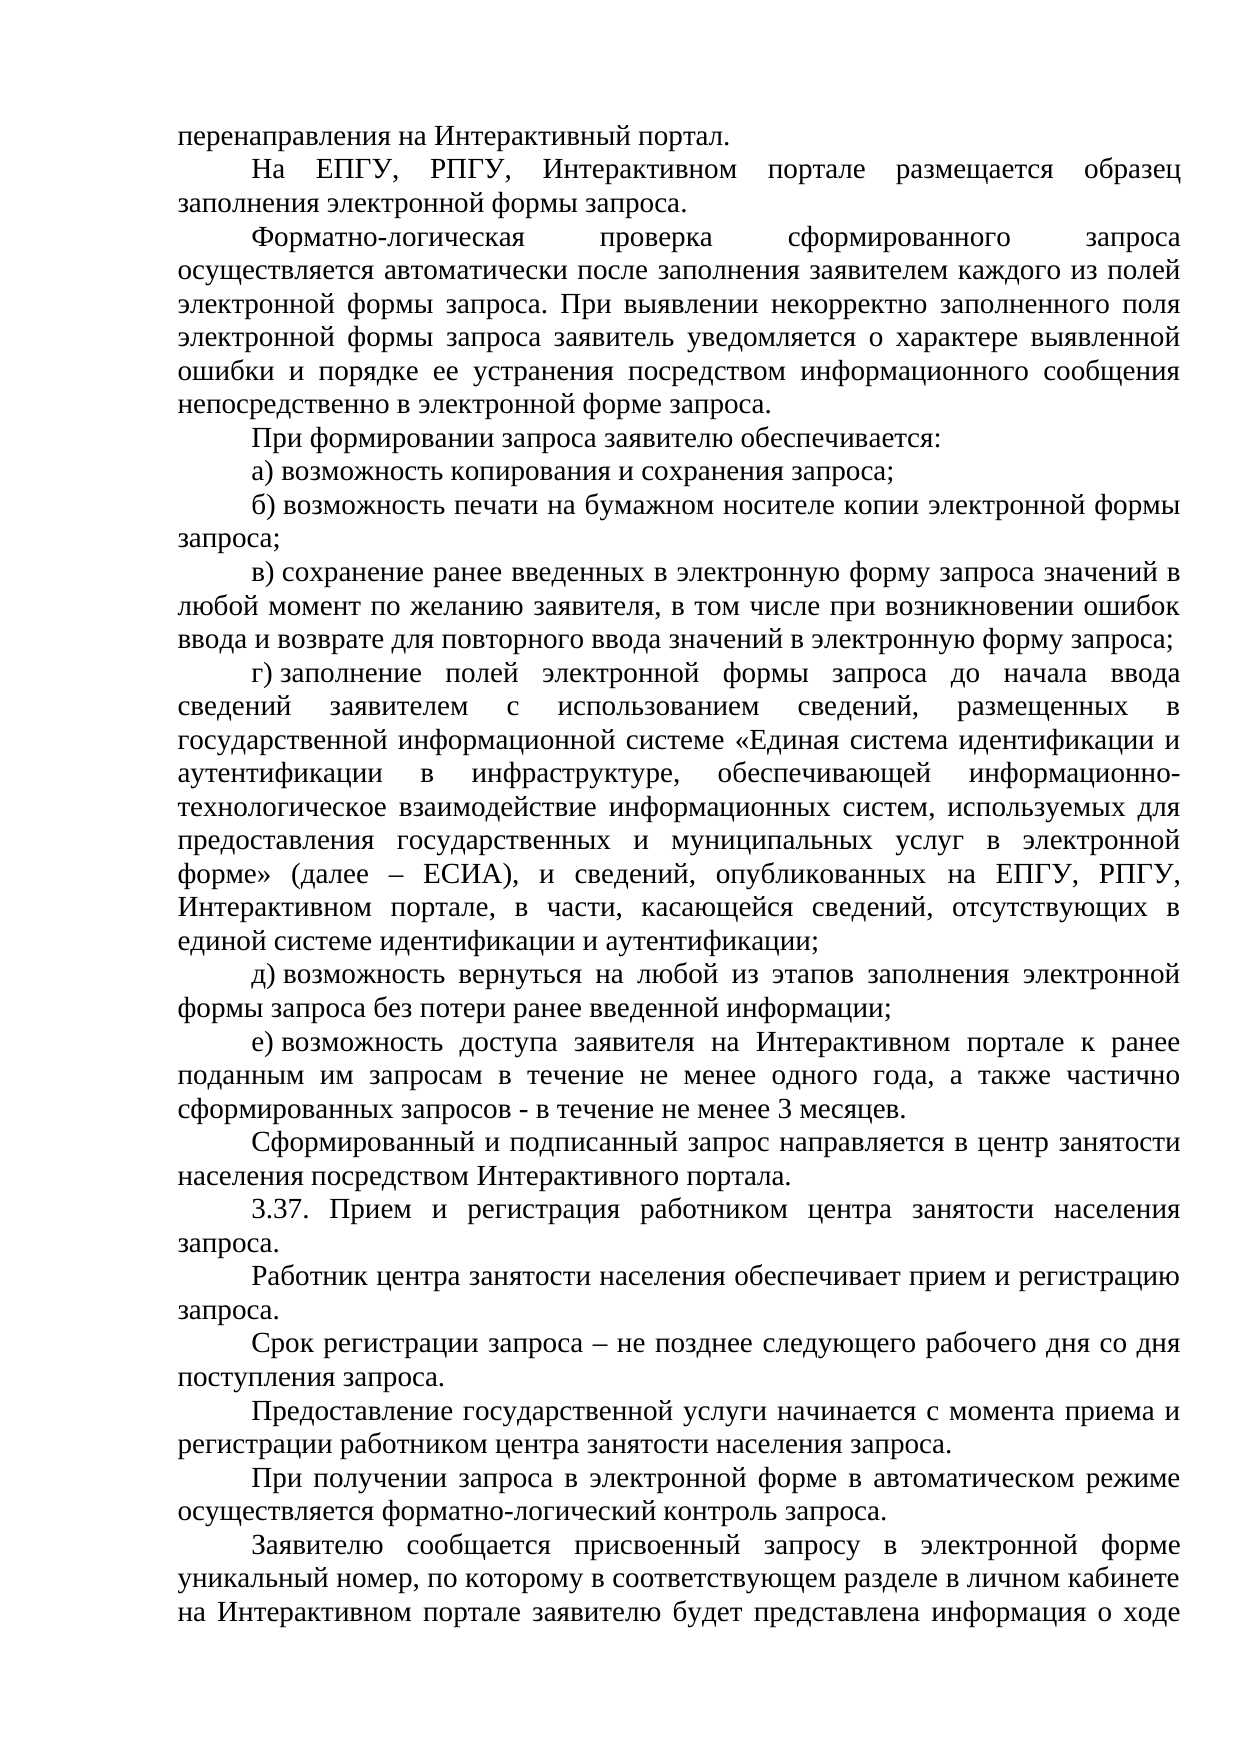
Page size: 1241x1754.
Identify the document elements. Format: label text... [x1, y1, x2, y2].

text а) возможность копирования и сохранения запроса; [177, 453, 1181, 487]
text в) сохранение ранее введенных в электронную форму запроса значений в любой момент по желанию заявителя, в том числе при возникновении ошибок ввода и возврате для повторного ввода значений в электронную форму запроса; [177, 554, 1181, 655]
text Предоставление государственной услуги начинается с момента приема и регистрации работником центра занятости населения запроса. [177, 1393, 1181, 1460]
text При получении запроса в электронной форме в автоматическом режиме осуществляется форматно-логический контроль запроса. [177, 1460, 1181, 1527]
text д) возможность вернуться на любой из этапов заполнения электронной формы запроса без потери ранее введенной информации; [177, 957, 1181, 1024]
text е) возможность доступа заявителя на Интерактивном портале к ранее поданным им запросам в течение не менее одного года, а также частично сформированных запросов - в течение не менее 3 месяцев. [177, 1024, 1181, 1124]
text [177, 1527, 1181, 1627]
text Форматно-логическая проверка сформированного запроса осуществляется автоматически после заполнения заявителем каждого из полей электронной формы запроса. При выявлении некорректно заполненного поля электронной формы запроса заявитель уведомляется о характере выявленной ошибки и порядке ее устранения посредством информационного сообщения непосредственно в электронной форме запроса. [177, 219, 1181, 420]
text 3.37. Прием и регистрация работником центра занятости населения запроса. [177, 1191, 1181, 1258]
text б) возможность печати на бумажном носителе копии электронной формы запроса; [177, 487, 1181, 554]
text г) заполнение полей электронной формы запроса до начала ввода сведений заявителем с использованием сведений, размещенных в государственной информационной системе «Единая система идентификации и аутентификации в инфраструктуре, обеспечивающей информационно-технологическое взаимодействие информационных систем, используемых для предоставления государственных и муниципальных услуг в электронной форме» (далее – ЕСИА), и сведений, опубликованных на ЕПГУ, РПГУ, Интерактивном портале, в части, касающейся сведений, отсутствующих в единой системе идентификации и аутентификации; [177, 655, 1181, 957]
text При формировании запроса заявителю обеспечивается: [177, 420, 1181, 453]
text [177, 118, 1181, 152]
text Срок регистрации запроса – не позднее следующего рабочего дня со дня поступления запроса. [177, 1326, 1181, 1393]
text Работник центра занятости населения обеспечивает прием и регистрацию запроса. [177, 1258, 1181, 1326]
text На ЕПГУ, РПГУ, Интерактивном портале размещается образец заполнения электронной формы запроса. [177, 152, 1181, 219]
text Сформированный и подписанный запрос направляется в центр занятости населения посредством Интерактивного портала. [177, 1124, 1181, 1191]
